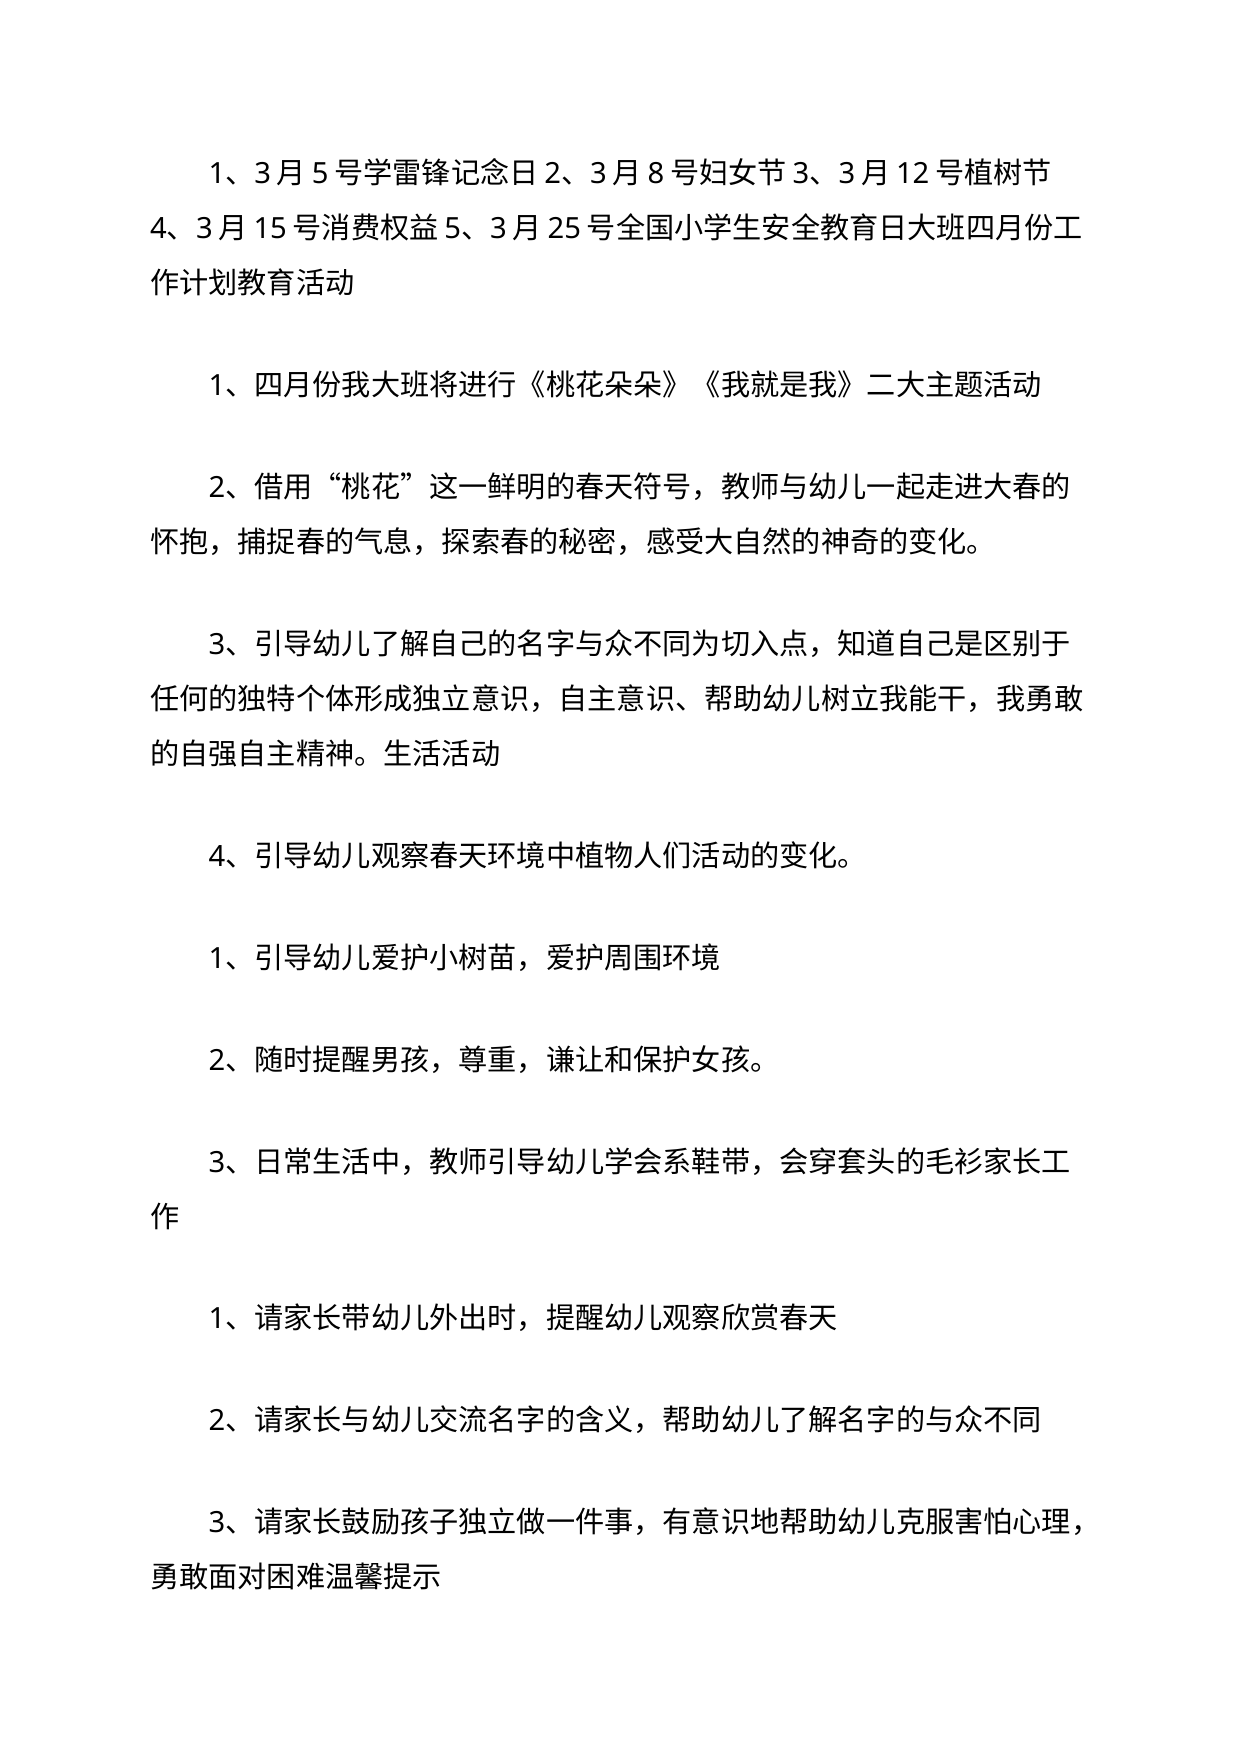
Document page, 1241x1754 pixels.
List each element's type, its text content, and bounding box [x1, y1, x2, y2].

text 3、请家长鼓励孩子独立做一件事，有意识地帮助幼儿克服害怕心理，勇敢面对困难温馨提示 [150, 1499, 1090, 1596]
text 1、3月5号学雷锋记念日2、3月8号妇女节3、3月12号植树节4、3月15号消费权益5、3月25号全国小学生安全教育日大班四月份工作计划教育活动 [150, 150, 1090, 302]
text 1、引导幼儿爱护小树苗，爱护周围环境 [150, 934, 1090, 977]
text 2、借用“桃花”这一鲜明的春天符号，教师与幼儿一起走进大春的怀抱，捕捉春的气息，探索春的秘密，感受大自然的神奇的变化。 [150, 464, 1090, 561]
text 2、请家长与幼儿交流名字的含义，帮助幼儿了解名字的与众不同 [150, 1397, 1090, 1439]
text 1、请家长带幼儿外出时，提醒幼儿观察欣赏春天 [150, 1295, 1090, 1337]
text 3、引导幼儿了解自己的名字与众不同为切入点，知道自己是区别于任何的独特个体形成独立意识，自主意识、帮助幼儿树立我能干，我勇敢的自强自主精神。生活活动 [150, 621, 1090, 773]
text 1、四月份我大班将进行《桃花朵朵》《我就是我》二大主题活动 [150, 362, 1090, 404]
text 4、引导幼儿观察春天环境中植物人们活动的变化。 [150, 832, 1090, 874]
text 2、随时提醒男孩，尊重，谦让和保护女孩。 [150, 1036, 1090, 1078]
text 3、日常生活中，教师引导幼儿学会系鞋带，会穿套头的毛衫家长工作 [150, 1138, 1090, 1235]
